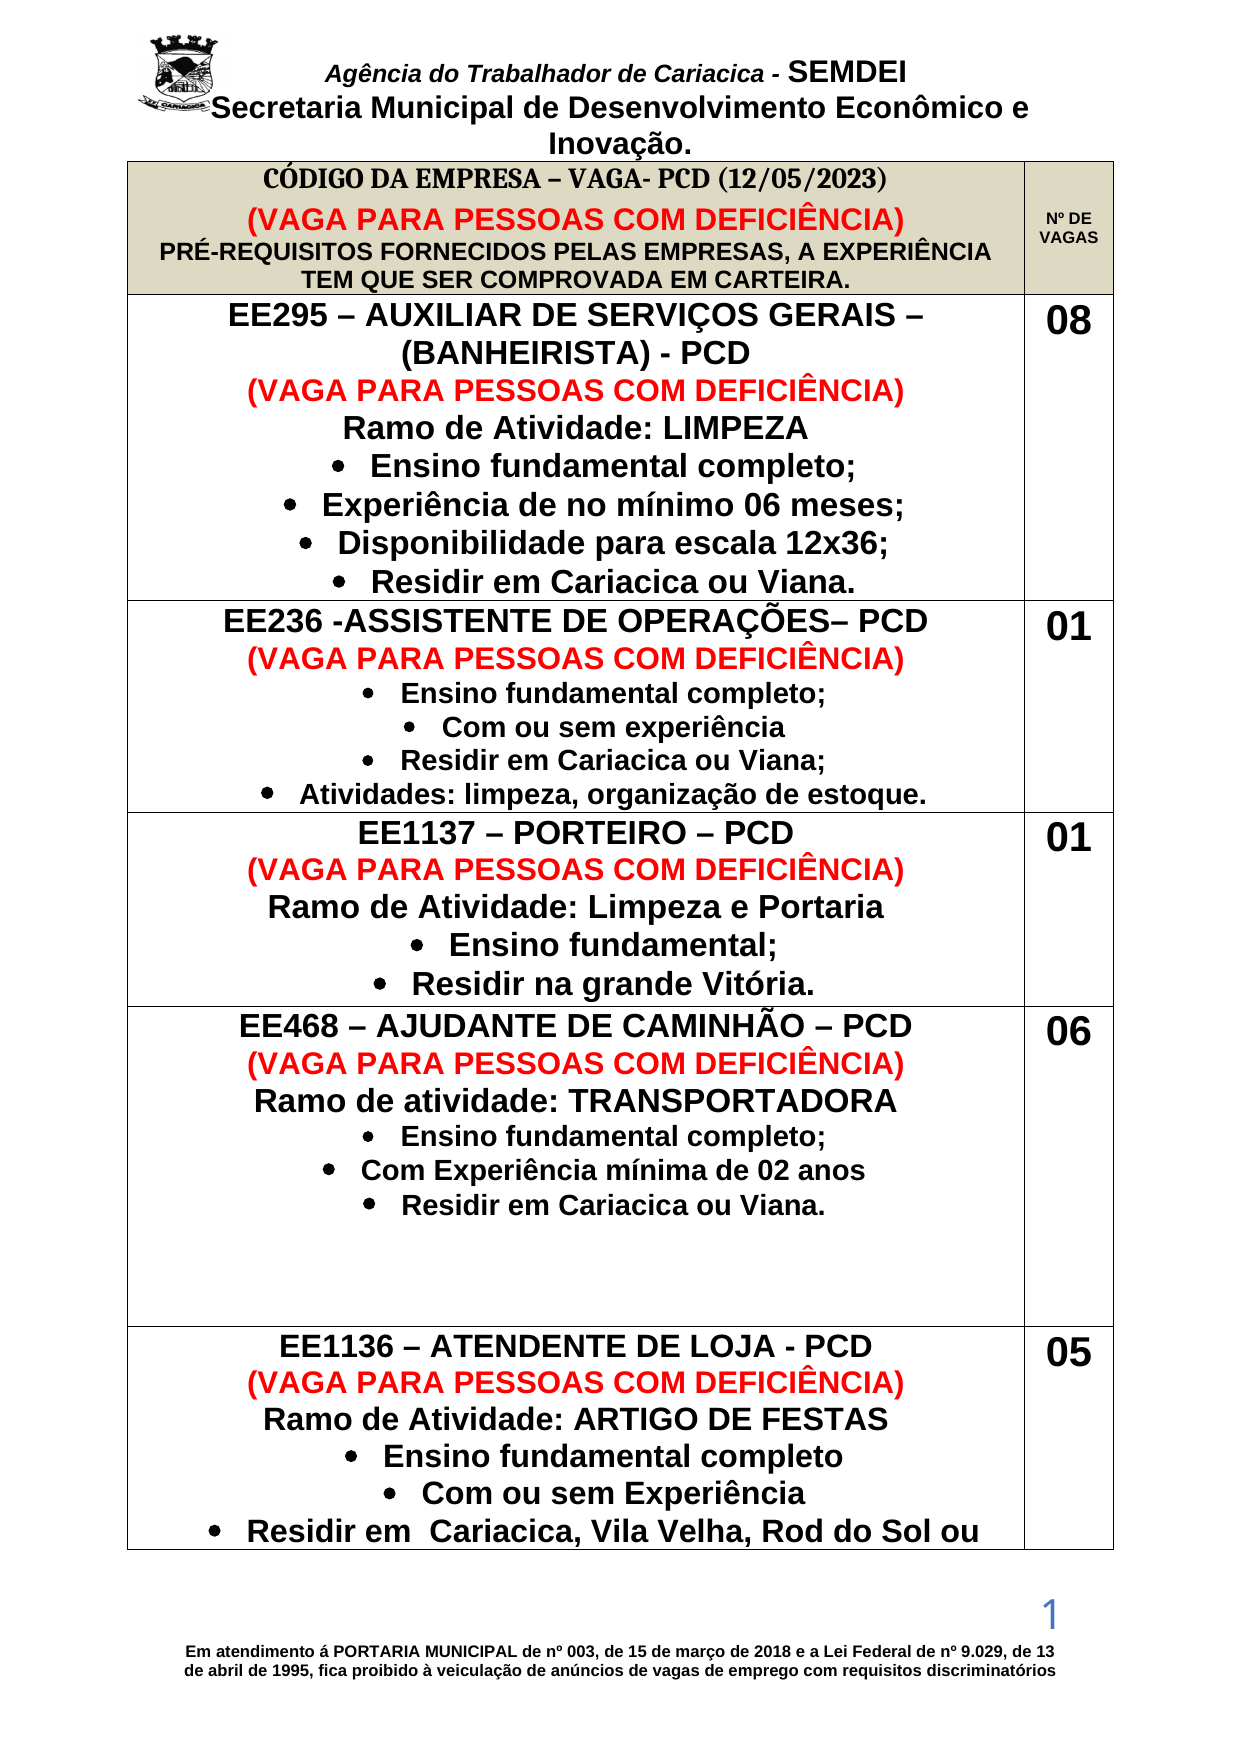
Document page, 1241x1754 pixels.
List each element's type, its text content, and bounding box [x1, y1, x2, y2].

table_cell 06 [1025, 1007, 1113, 1326]
picture [134, 31, 237, 123]
table_cell 01 [1025, 601, 1113, 812]
table_cell EE236 -ASSISTENTE DE OPERAÇÕES– PCD (VAGA PARA PESSOAS COM DEFICIÊNCIA) Ensino fundamental completo; Com ou sem experiência Residir em Cariacica ou Viana; Atividades: limpeza, organização de estoque. [128, 601, 1024, 812]
table_cell 01 [1025, 813, 1113, 1006]
table_cell 08 [1025, 295, 1113, 600]
table_cell EE295 – AUXILIAR DE SERVIÇOS GERAIS – (BANHEIRISTA) - PCD (VAGA PARA PESSOAS COM DEFICIÊNCIA) Ramo de Atividade: LIMPEZA Ensino fundamental completo; Experiência de no mínimo 06 meses; Disponibilidade para escala 12x36; Residir em Cariacica ou Viana. [128, 295, 1024, 600]
table_cell EE468 – AJUDANTE DE CAMINHÃO – PCD (VAGA PARA PESSOAS COM DEFICIÊNCIA) Ramo de atividade: TRANSPORTADORA Ensino fundamental completo; Com Experiência mínima de 02 anos Residir em Cariacica ou Viana. [128, 1007, 1024, 1326]
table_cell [128, 1327, 1024, 1549]
table_cell EE1137 – PORTEIRO – PCD (VAGA PARA PESSOAS COM DEFICIÊNCIA) Ramo de Atividade: Limpeza e Portaria Ensino fundamental; Residir na grande Vitória. [128, 813, 1024, 1006]
table_header CÓDIGO DA EMPRESA – VAGA- PCD (12/05/2023) (VAGA PARA PESSOAS COM DEFICIÊNCIA) PRÉ-REQUISITOS FORNECIDOS PELAS EMPRESAS, A EXPERIÊNCIA TEM QUE SER COMPROVADA EM CARTEIRA. [128, 162, 1024, 294]
table_cell 05 [1025, 1327, 1113, 1549]
table_header Nº DE VAGAS [1025, 162, 1113, 294]
